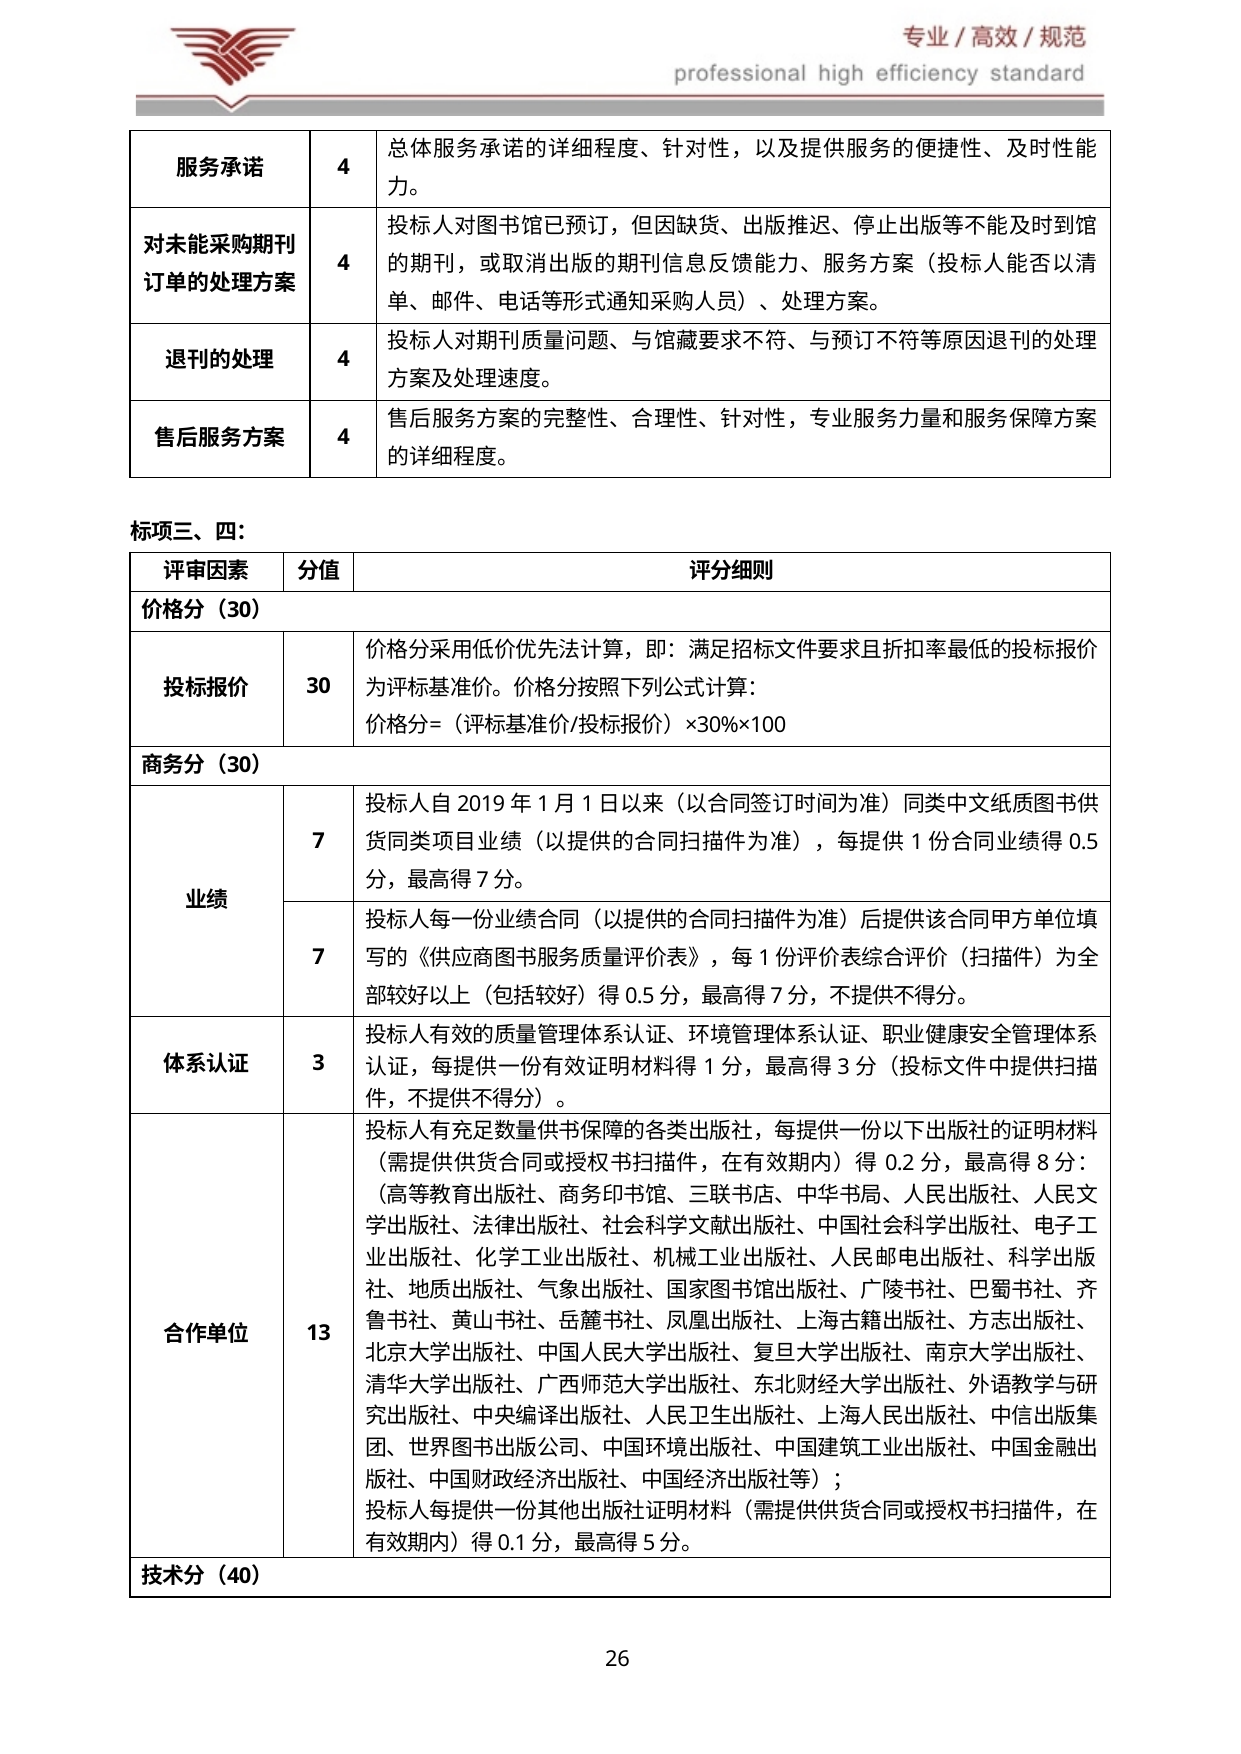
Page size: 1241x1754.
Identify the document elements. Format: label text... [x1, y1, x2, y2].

table_cell 价格分（30） [131, 592, 1110, 631]
table_cell 价格分采用低价优先法计算，即：满足招标文件要求且折扣率最低的投标报价为评标基准价。价格分按照下列公式计算： 价格分=（评标基准价/投标报价）×30%×100 [354, 632, 1110, 746]
table_cell 投标人每一份业绩合同（以提供的合同扫描件为准）后提供该合同甲方单位填写的《供应商图书服务质量评价表》，每1份评价表综合评价（扫描件）为全部较好以上（包括较好）得0.5分，最高得7分，不提供不得分。 [354, 902, 1110, 1016]
table_cell 技术分（40） [131, 1558, 1110, 1596]
table_cell 售后服务方案的完整性、合理性、针对性，专业服务力量和服务保障方案的详细程度。 [377, 401, 1110, 477]
table_cell 售后服务方案 [131, 401, 309, 477]
table_header 评分细则 [354, 553, 1110, 591]
table_cell 4 [311, 208, 376, 322]
table_cell 商务分（30） [131, 747, 1110, 785]
table_cell 13 [284, 1114, 353, 1557]
table_cell 4 [311, 131, 376, 207]
table_cell 合作单位 [131, 1114, 283, 1557]
table_cell 业绩 [131, 786, 283, 1016]
table_cell 服务承诺 [131, 131, 309, 207]
table_cell 投标人对期刊质量问题、与馆藏要求不符、与预订不符等原因退刊的处理方案及处理速度。 [377, 324, 1110, 400]
table_header 评审因素 [131, 553, 283, 591]
table_cell 投标报价 [131, 632, 283, 746]
table_cell 3 [284, 1017, 353, 1112]
table_cell 30 [284, 632, 353, 746]
table_cell 总体服务承诺的详细程度、针对性，以及提供服务的便捷性、及时性能力。 [377, 131, 1110, 207]
text 标项三、四： [130, 514, 1110, 545]
table_cell 投标人有效的质量管理体系认证、环境管理体系认证、职业健康安全管理体系认证，每提供一份有效证明材料得1分，最高得3分（投标文件中提供扫描件，不提供不得分）。 [354, 1017, 1110, 1112]
table_cell 投标人有充足数量供书保障的各类出版社，每提供一份以下出版社的证明材料（需提供供货合同或授权书扫描件，在有效期内）得0.2分，最高得8分：（高等教育出版社、商务印书馆、三联书店、中华书局、人民出版社、人民文学出版社、法律出版社、社会科学文献出版社、中国社会科学出版社、电子工业出版社、化学工业出版社、机械工业出版社、人民邮电出版社、科学出版社、地质出版社、气象出版社、国家图书馆出版社、广陵书社、巴蜀书社、齐鲁书社、黄山书社、岳麓书社、凤凰出版社、上海古籍出版社、方志出版社、北京大学出版社、中国人民大学出版社、复旦大学出版社、南京大学出版社、清华大学出版社、广西师范大学出版社、东北财经大学出版社、外语教学与研究出版社、中央编译出版社、人民卫生出版社、上海人民出版社、中信出版集团、世界图书出版公司、中国环境出版社、中国建筑工业出版社、中国金融出版社、中国财政经济出版社、中国经济出版社等）； 投标人每提供一份其他出版社证明材料（需提供供货合同或授权书扫描件，在有效期内）得0.1分，最高得5分。 [354, 1114, 1110, 1557]
table_cell 4 [311, 324, 376, 400]
table_header 分值 [284, 553, 353, 591]
picture [135, 3, 1105, 116]
table_cell 4 [311, 401, 376, 477]
table_cell 投标人对图书馆已预订，但因缺货、出版推迟、停止出版等不能及时到馆的期刊，或取消出版的期刊信息反馈能力、服务方案（投标人能否以清单、邮件、电话等形式通知采购人员）、处理方案。 [377, 208, 1110, 322]
table_cell 对未能采购期刊订单的处理方案 [131, 208, 309, 322]
table_cell 7 [284, 902, 353, 1016]
table_cell 退刊的处理 [131, 324, 309, 400]
table_cell 7 [284, 786, 353, 901]
table_cell 投标人自2019年1月1日以来（以合同签订时间为准）同类中文纸质图书供货同类项目业绩（以提供的合同扫描件为准），每提供1份合同业绩得0.5分，最高得7分。 [354, 786, 1110, 901]
table_cell 体系认证 [131, 1017, 283, 1112]
